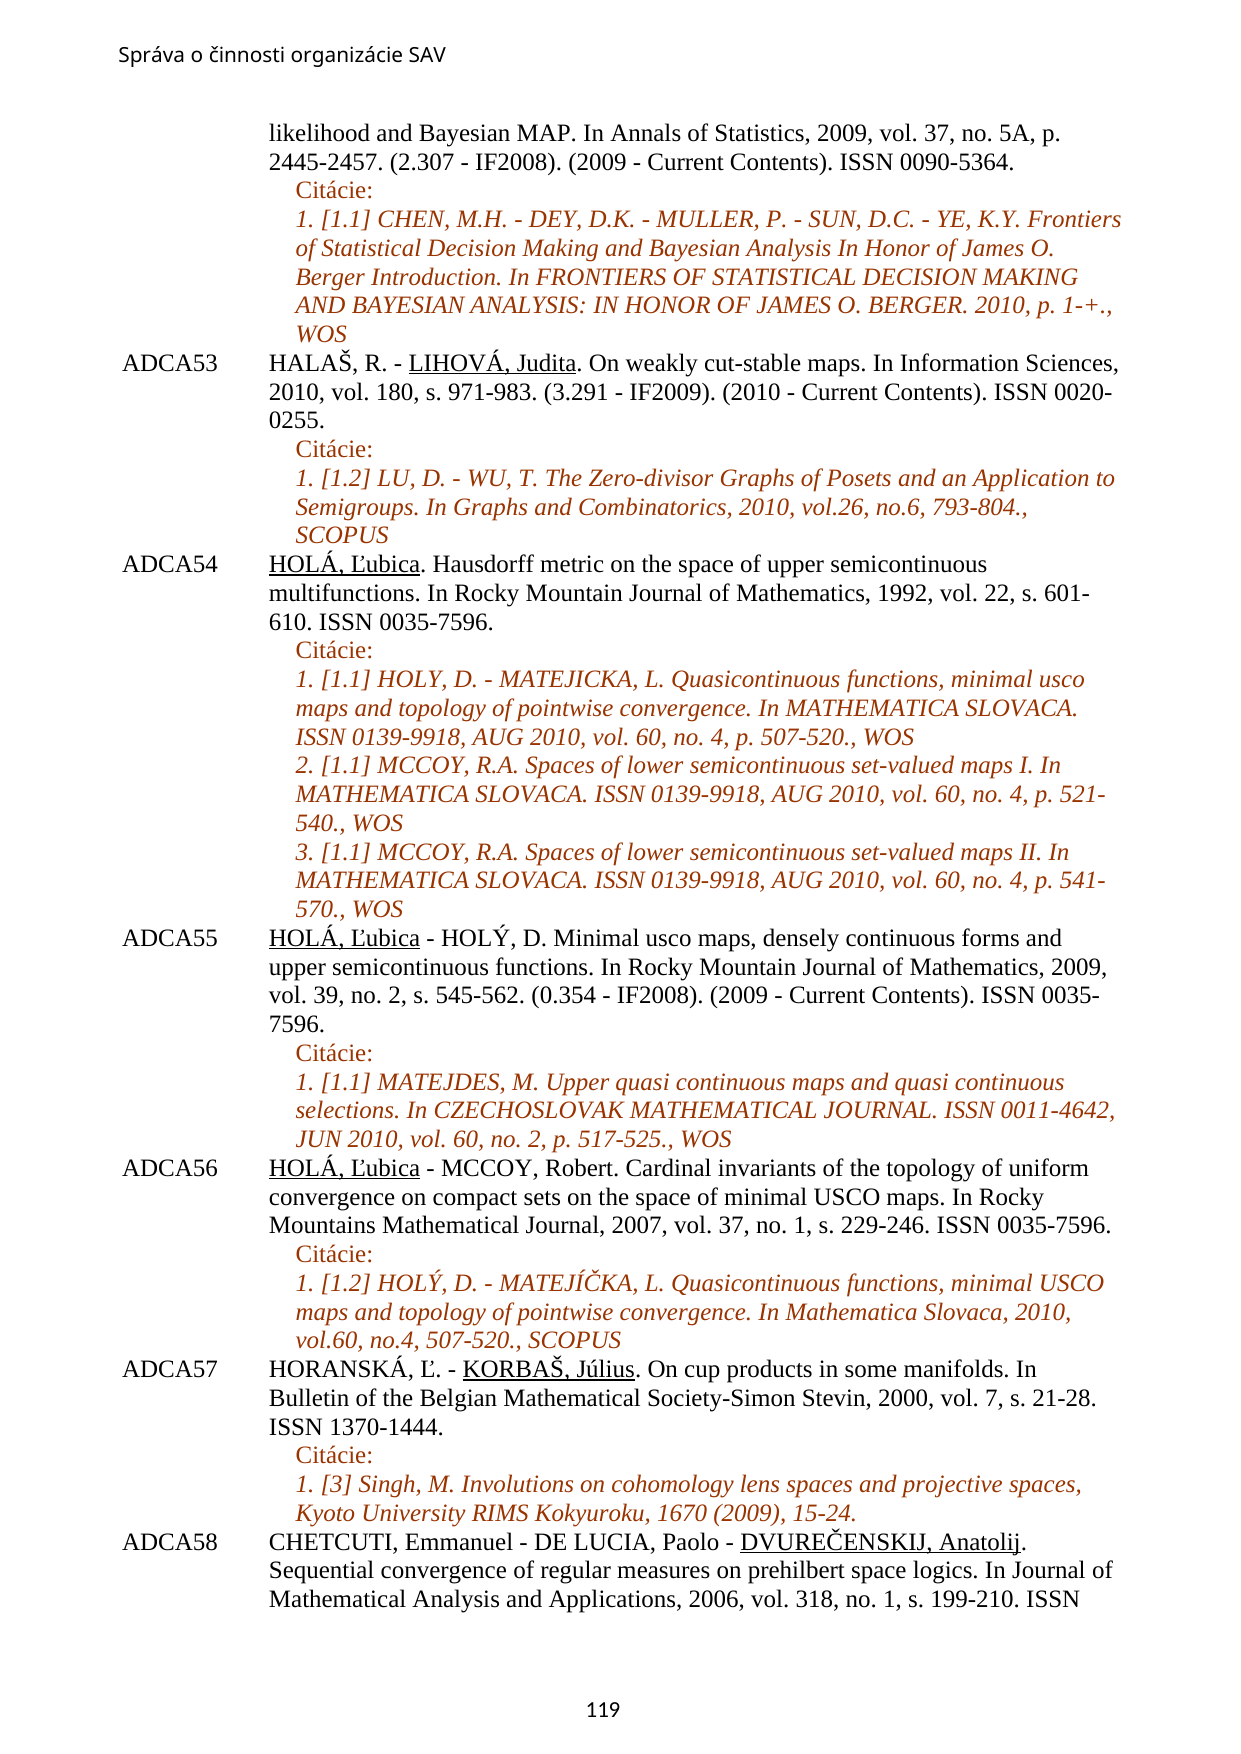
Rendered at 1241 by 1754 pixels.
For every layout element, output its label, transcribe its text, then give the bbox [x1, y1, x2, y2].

text 1. [1.1] MATEJDES, M. Upper quasi continuous maps and quasi continuous selections. In CZECHOSLOVAK MATHEMATICAL JOURNAL. ISSN 0011-4642, JUN 2010, vol. 60, no. 2, p. 517-525., WOS [295, 1067, 1122, 1153]
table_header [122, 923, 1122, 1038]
text Citácie: [295, 1239, 1122, 1268]
text 1. [1.2] LU, D. - WU, T. The Zero-divisor Graphs of Posets and an Application to Semigroups. In Graphs and Combinatorics, 2010, vol.26, no.6, 793-804., SCOPUS [295, 463, 1122, 549]
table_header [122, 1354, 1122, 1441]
text 1. [1.2] HOLÝ, D. - MATEJÍČKA, L. Quasicontinuous functions, minimal USCO maps and topology of pointwise convergence. In Mathematica Slovaca, 2010, vol.60, no.4, 507-520., SCOPUS [295, 1268, 1122, 1354]
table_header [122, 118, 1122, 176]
text Citácie: [295, 1441, 1122, 1469]
text 2. [1.1] MCCOY, R.A. Spaces of lower semicontinuous set-valued maps I. In MATHEMATICA SLOVACA. ISSN 0139-9918, AUG 2010, vol. 60, no. 4, p. 521-540., WOS [295, 751, 1122, 837]
text 1. [3] Singh, M. Involutions on cohomology lens spaces and projective spaces, Kyoto University RIMS Kokyuroku, 1670 (2009), 15-24. [295, 1469, 1122, 1527]
text 1. [1.1] CHEN, M.H. - DEY, D.K. - MULLER, P. - SUN, D.C. - YE, K.Y. Frontiers of Statistical Decision Making and Bayesian Analysis In Honor of James O. Berger Introduction. In FRONTIERS OF STATISTICAL DECISION MAKING AND BAYESIAN ANALYSIS: IN HONOR OF JAMES O. BERGER. 2010, p. 1-+., WOS [295, 204, 1122, 348]
text 1. [1.1] HOLY, D. - MATEJICKA, L. Quasicontinuous functions, minimal usco maps and topology of pointwise convergence. In MATHEMATICA SLOVACA. ISSN 0139-9918, AUG 2010, vol. 60, no. 4, p. 507-520., WOS [295, 664, 1122, 751]
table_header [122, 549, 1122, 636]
text Citácie: [295, 1038, 1122, 1067]
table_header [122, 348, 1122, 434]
text 3. [1.1] MCCOY, R.A. Spaces of lower semicontinuous set-valued maps II. In MATHEMATICA SLOVACA. ISSN 0139-9918, AUG 2010, vol. 60, no. 4, p. 541-570., WOS [295, 837, 1122, 923]
text Citácie: [295, 176, 1122, 204]
text Citácie: [295, 434, 1122, 463]
text Citácie: [295, 636, 1122, 664]
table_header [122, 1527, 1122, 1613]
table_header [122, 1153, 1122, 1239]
